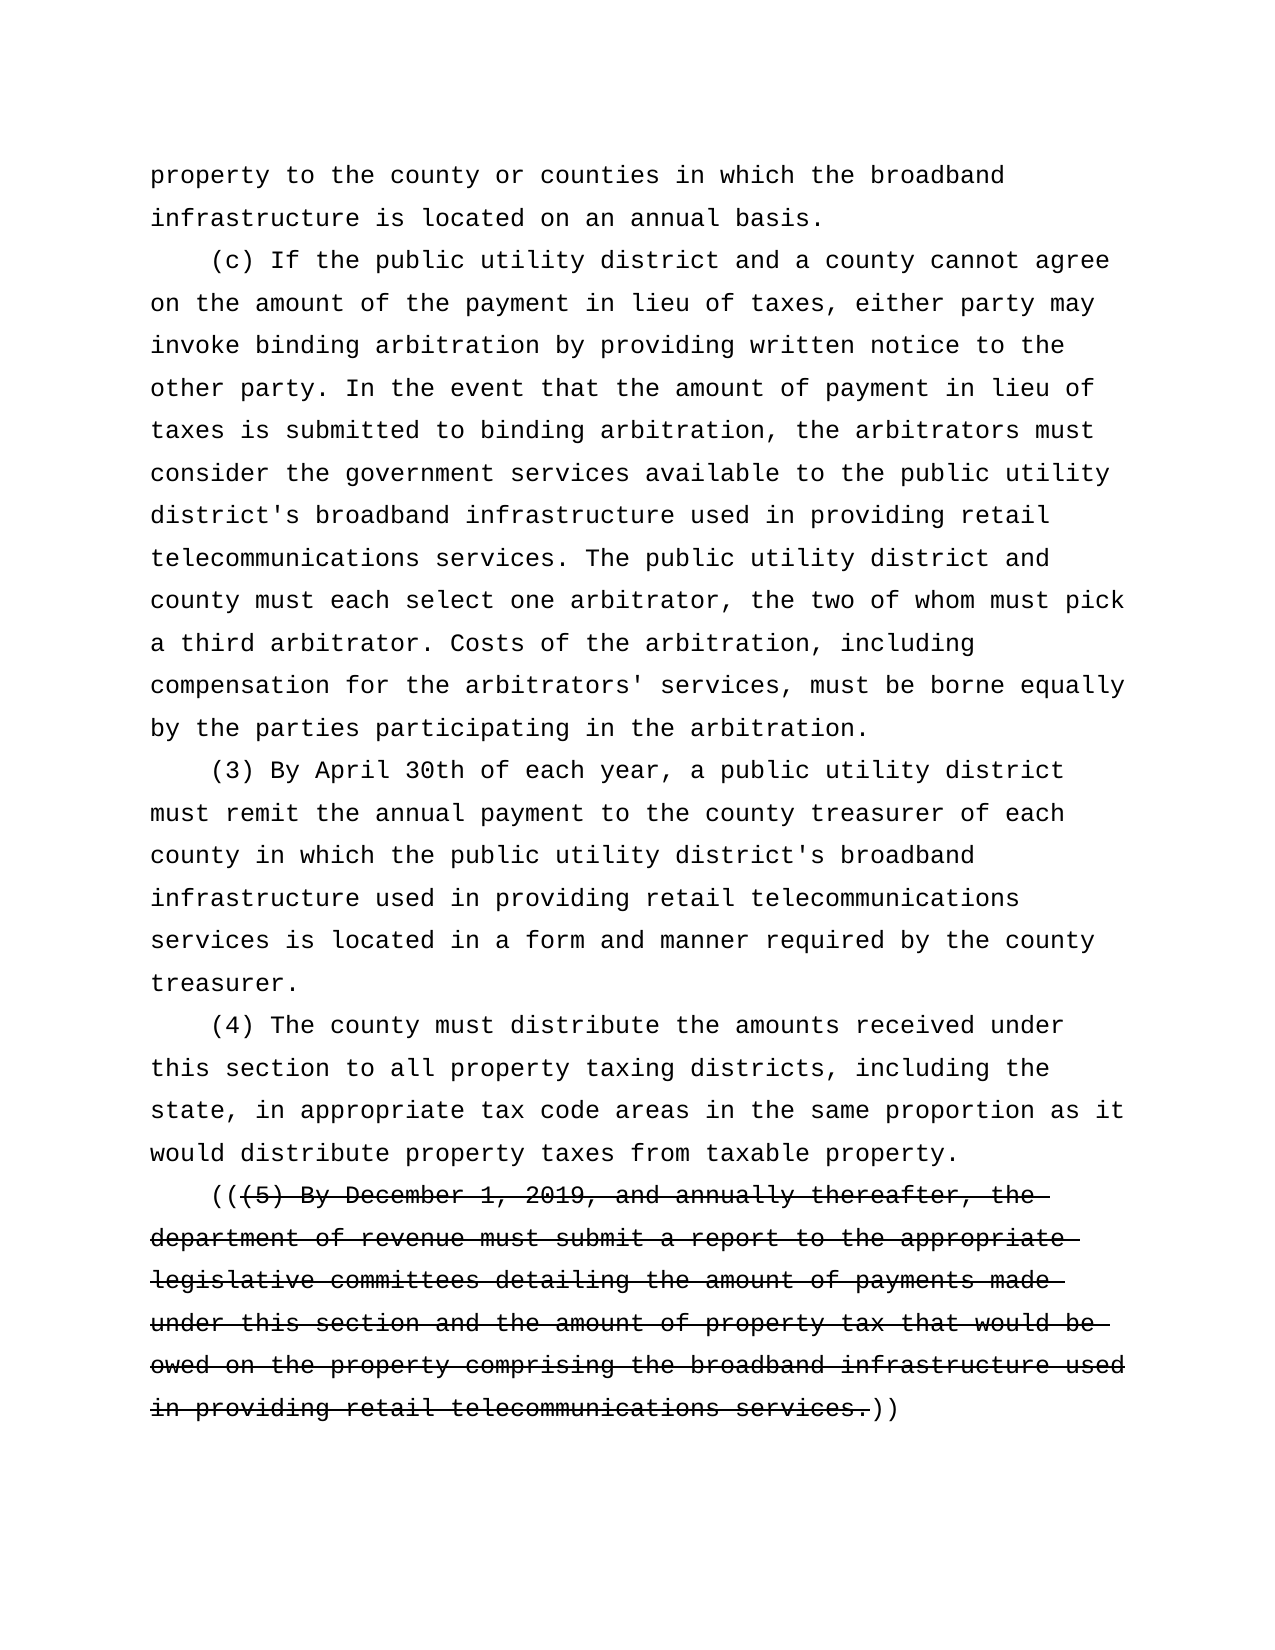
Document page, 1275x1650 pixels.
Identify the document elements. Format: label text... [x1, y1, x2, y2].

text (4) The county must distribute the amounts received under this section to all property taxing districts, including the state, in appropriate tax code areas in the same proportion as it would distribute property taxes from taxable property. [150, 1000, 1125, 1170]
text (c) If the public utility district and a county cannot agree on the amount of the payment in lieu of taxes, either party may invoke binding arbitration by providing written notice to the other party. In the event that the amount of payment in lieu of taxes is submitted to binding arbitration, the arbitrators must consider the government services available to the public utility district's broadband infrastructure used in providing retail telecommunications services. The public utility district and county must each select one arbitrator, the two of whom must pick a third arbitrator. Costs of the arbitration, including compensation for the arbitrators' services, must be borne equally by the parties participating in the arbitration. [150, 235, 1125, 745]
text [150, 150, 1125, 235]
text (((5) By December 1, 2019, and annually thereafter, the department of revenue must submit a report to the appropriate legislative committees detailing the amount of payments made under this section and the amount of property tax that would be owed on the property comprising the broadband infrastructure used in providing retail telecommunications services.)) [150, 1368, 1125, 1425]
text (((5) By December 1, 2019, and annually thereafter, the department of revenue must submit a report to the appropriate legislative committees detailing the amount of payments made under this section and the amount of property tax that would be owed on the property comprising the broadband infrastructure used in providing retail telecommunications services.)) [150, 1170, 1125, 1366]
text (3) By April 30th of each year, a public utility district must remit the annual payment to the county treasurer of each county in which the public utility district's broadband infrastructure used in providing retail telecommunications services is located in a form and manner required by the county treasurer. [150, 745, 1125, 1000]
